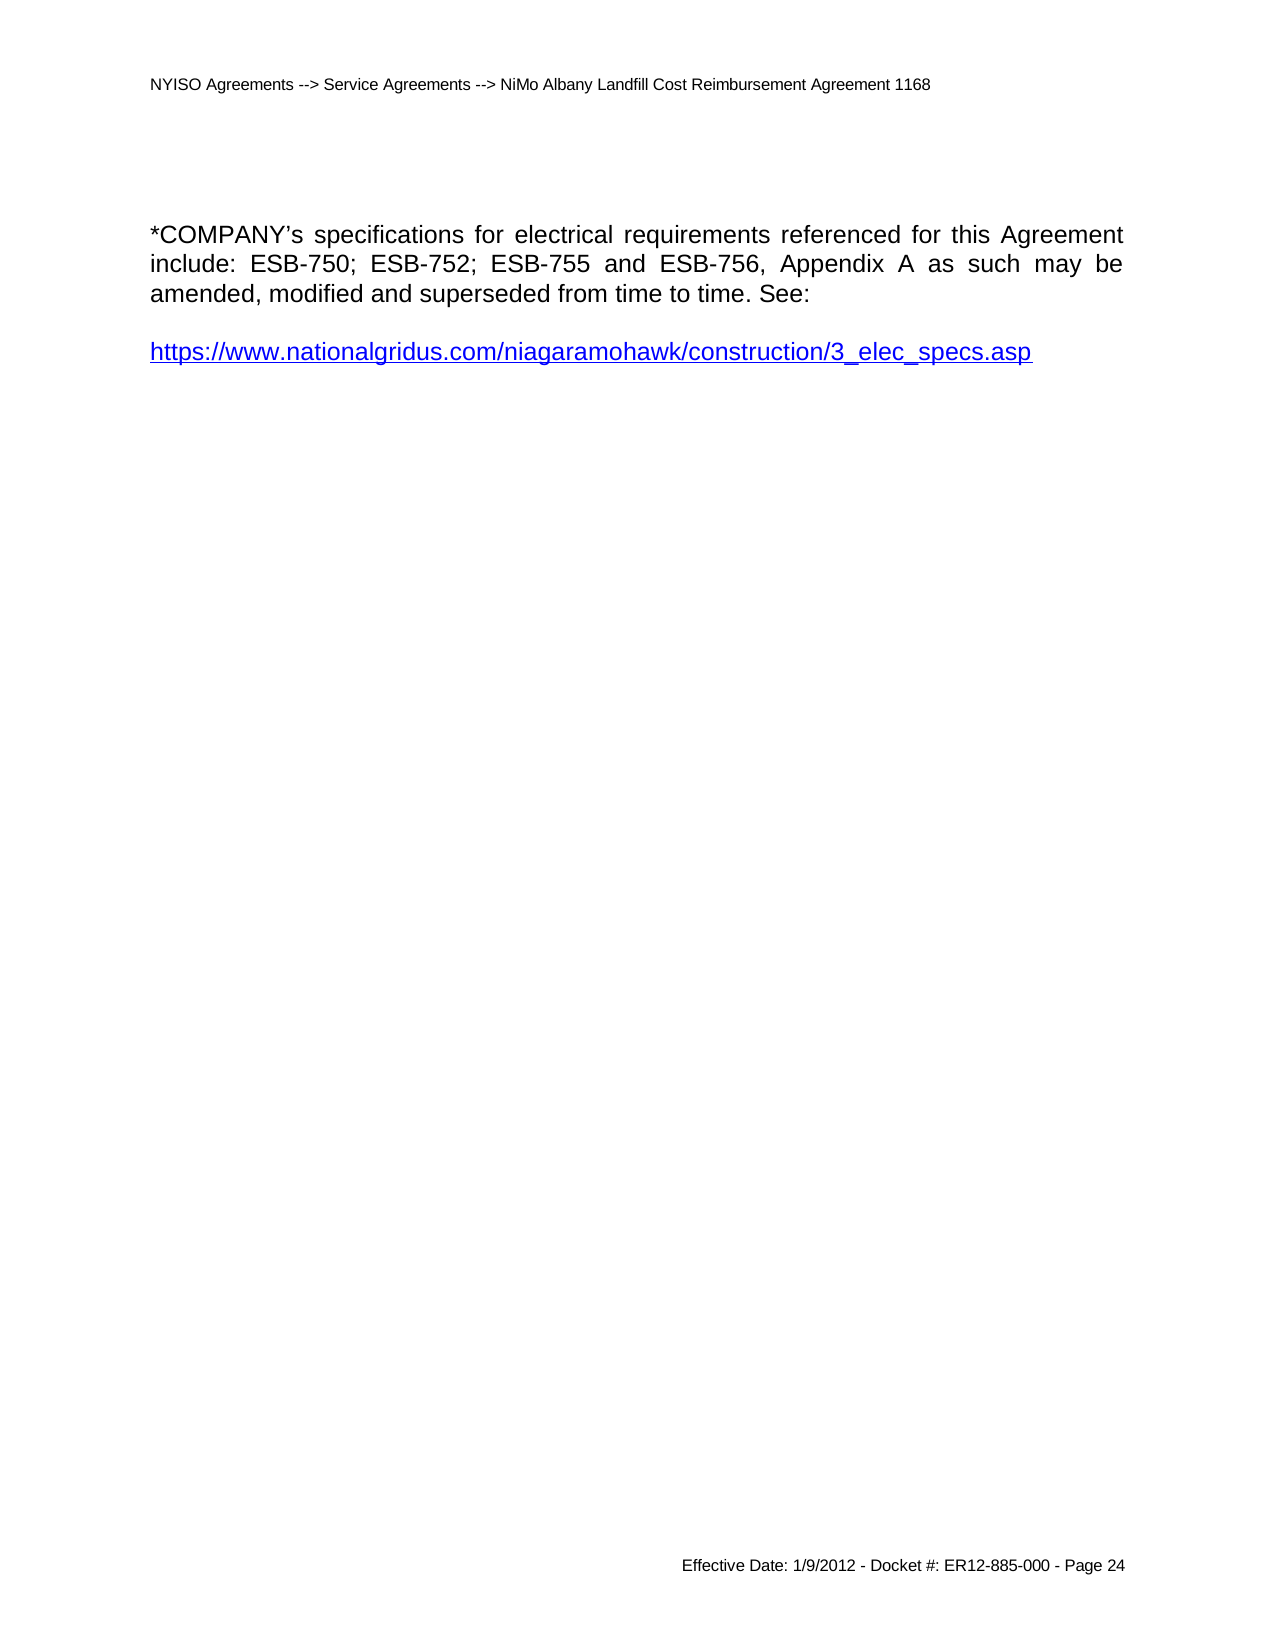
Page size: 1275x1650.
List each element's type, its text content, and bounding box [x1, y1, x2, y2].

text https://www.nationalgridus.com/niagaramohawk/construction/3_elec_specs.asp [150, 337, 1125, 366]
text *COMPANY’s specifications for electrical requirements referenced for this Agreement include: ESB-750; ESB-752; ESB-755 and ESB-756, Appendix A as such may be amended, modified and superseded from time to time. See: [150, 220, 1125, 307]
